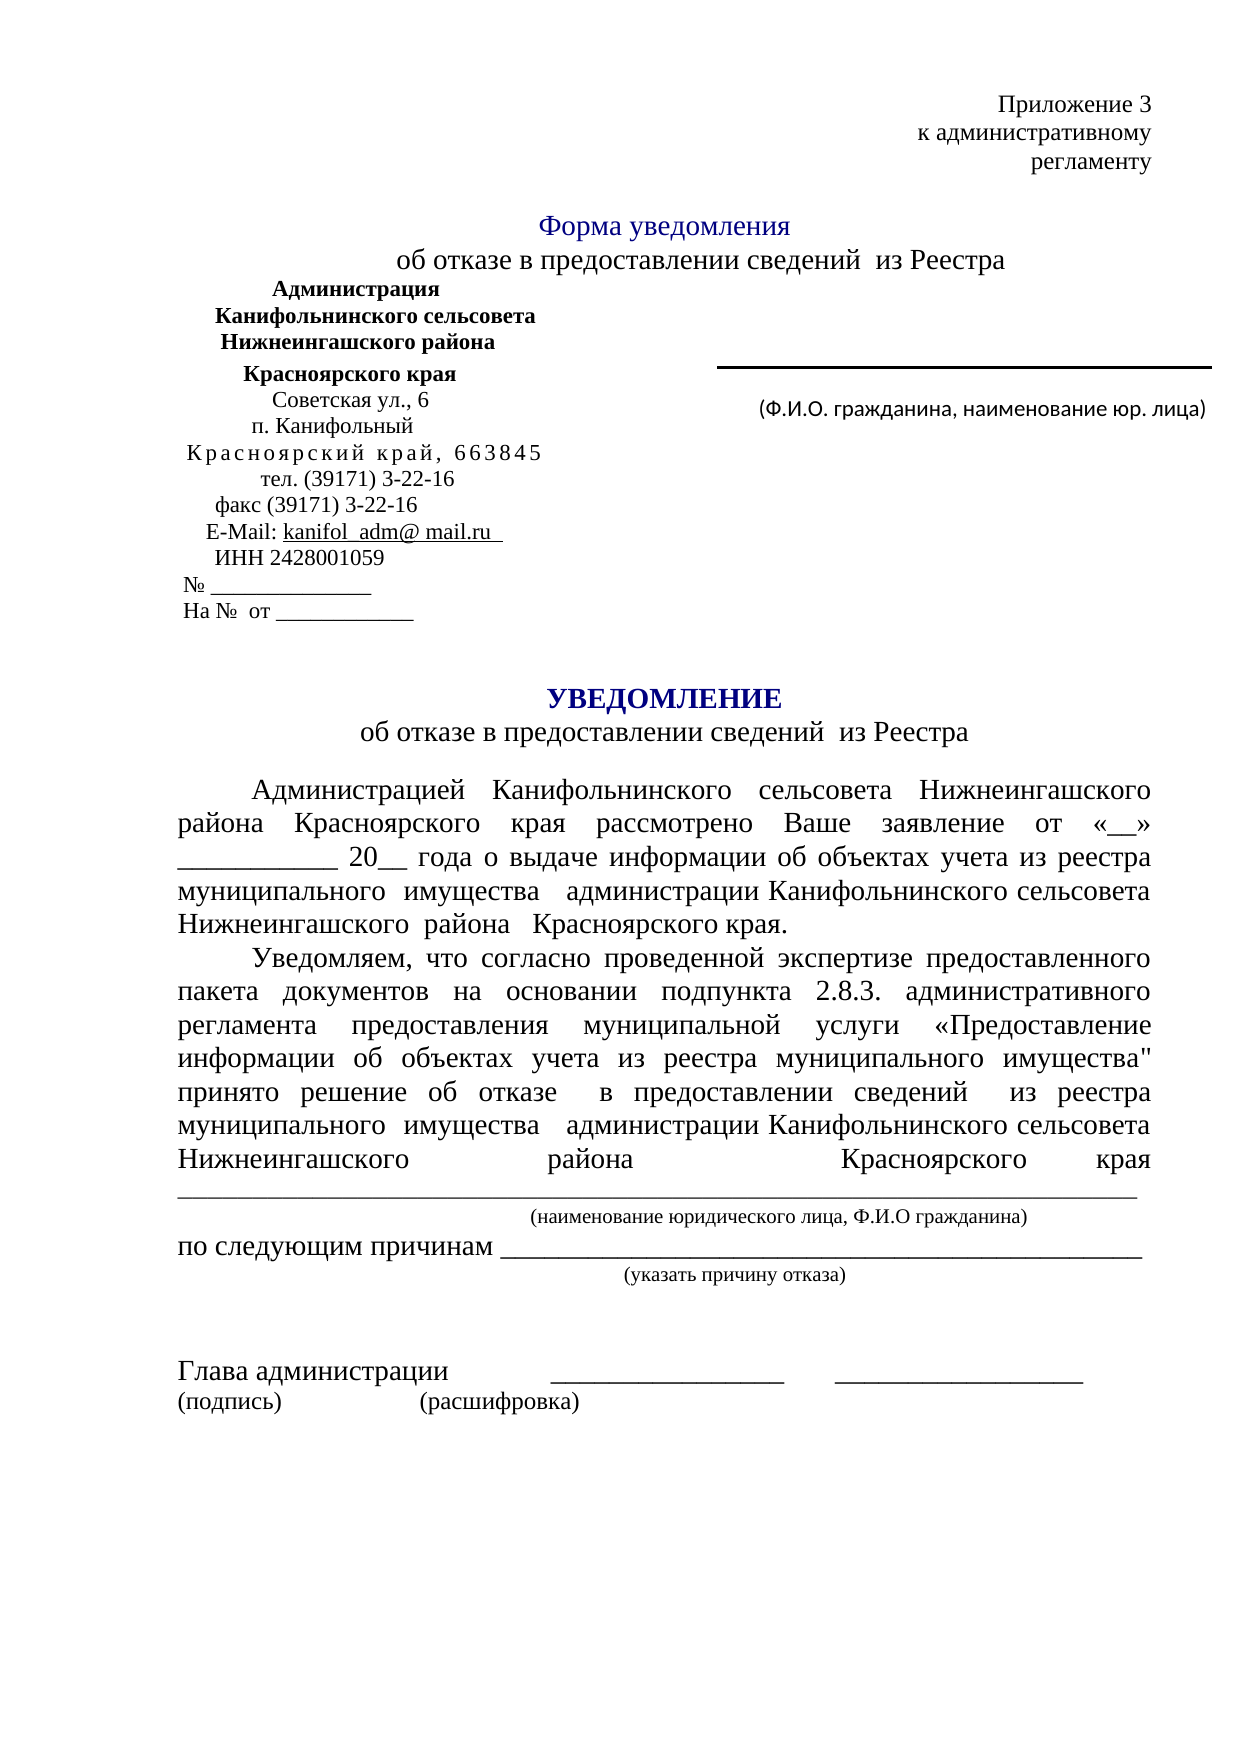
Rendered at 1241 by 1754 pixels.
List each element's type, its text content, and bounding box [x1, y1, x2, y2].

text Канифольнинского сельсовета [215, 302, 1152, 328]
text Глава администрации ________________ _________________ [177, 1353, 1152, 1386]
text п. Канифольный [177, 412, 1152, 439]
text Форма уведомления [177, 208, 1152, 242]
text Приложение 3 [177, 89, 1152, 117]
text Администрацией Канифольнинского сельсовета Нижнеингашского района Красноярского края рассмотрено Ваше заявление от «__» ___________ 20__ года о выдаче информации об объектах учета из реестра муниципального имущества администрации Канифольнинского сельсовета Нижнеингашского района Красноярского края. [177, 772, 1152, 940]
text Уведомляем, что согласно проведенной экспертизе предоставленного пакета документов на основании подпункта 2.8.3. административного регламента предоставления муниципальной услуги «Предоставление информации об объектах учета из реестра муниципального имущества" принято решение об отказе в предоставлении сведений из реестра муниципального имущества администрации Канифольнинского сельсовета Нижнеингашского района Красноярского края ________________________________________________________________ [177, 940, 1152, 1204]
text Администрация [215, 276, 1152, 302]
text (наименование юридического лица, Ф.И.О гражданина) [177, 1204, 1152, 1228]
text факс (39171) 3-22-16 [215, 492, 1152, 518]
text E-Mail: kanifol_adm@ mail.ru [177, 518, 1152, 544]
text УВЕДОМЛЕНИЕ [177, 681, 1152, 714]
text (указать причину отказа) [177, 1262, 1152, 1286]
text Нижнеингашского района [215, 328, 1152, 354]
text (подпись) (расшифровка) [177, 1386, 1152, 1415]
text об отказе в предоставлении сведений из Реестра [177, 242, 1152, 276]
text Советская ул., 6 [215, 386, 1152, 412]
text ИНН 2428001059 [214, 544, 1152, 571]
text об отказе в предоставлении сведений из Реестра [177, 714, 1152, 748]
text Красноярский край, 663845 [177, 439, 1152, 465]
text Красноярского края [215, 360, 1152, 386]
text На № от ____________ [177, 597, 1152, 623]
text № ______________ [177, 571, 1152, 597]
text по следующим причинам ____________________________________________ [177, 1228, 1152, 1262]
text к административному регламенту [177, 117, 1152, 175]
text тел. (39171) 3-22-16 [215, 465, 1152, 492]
